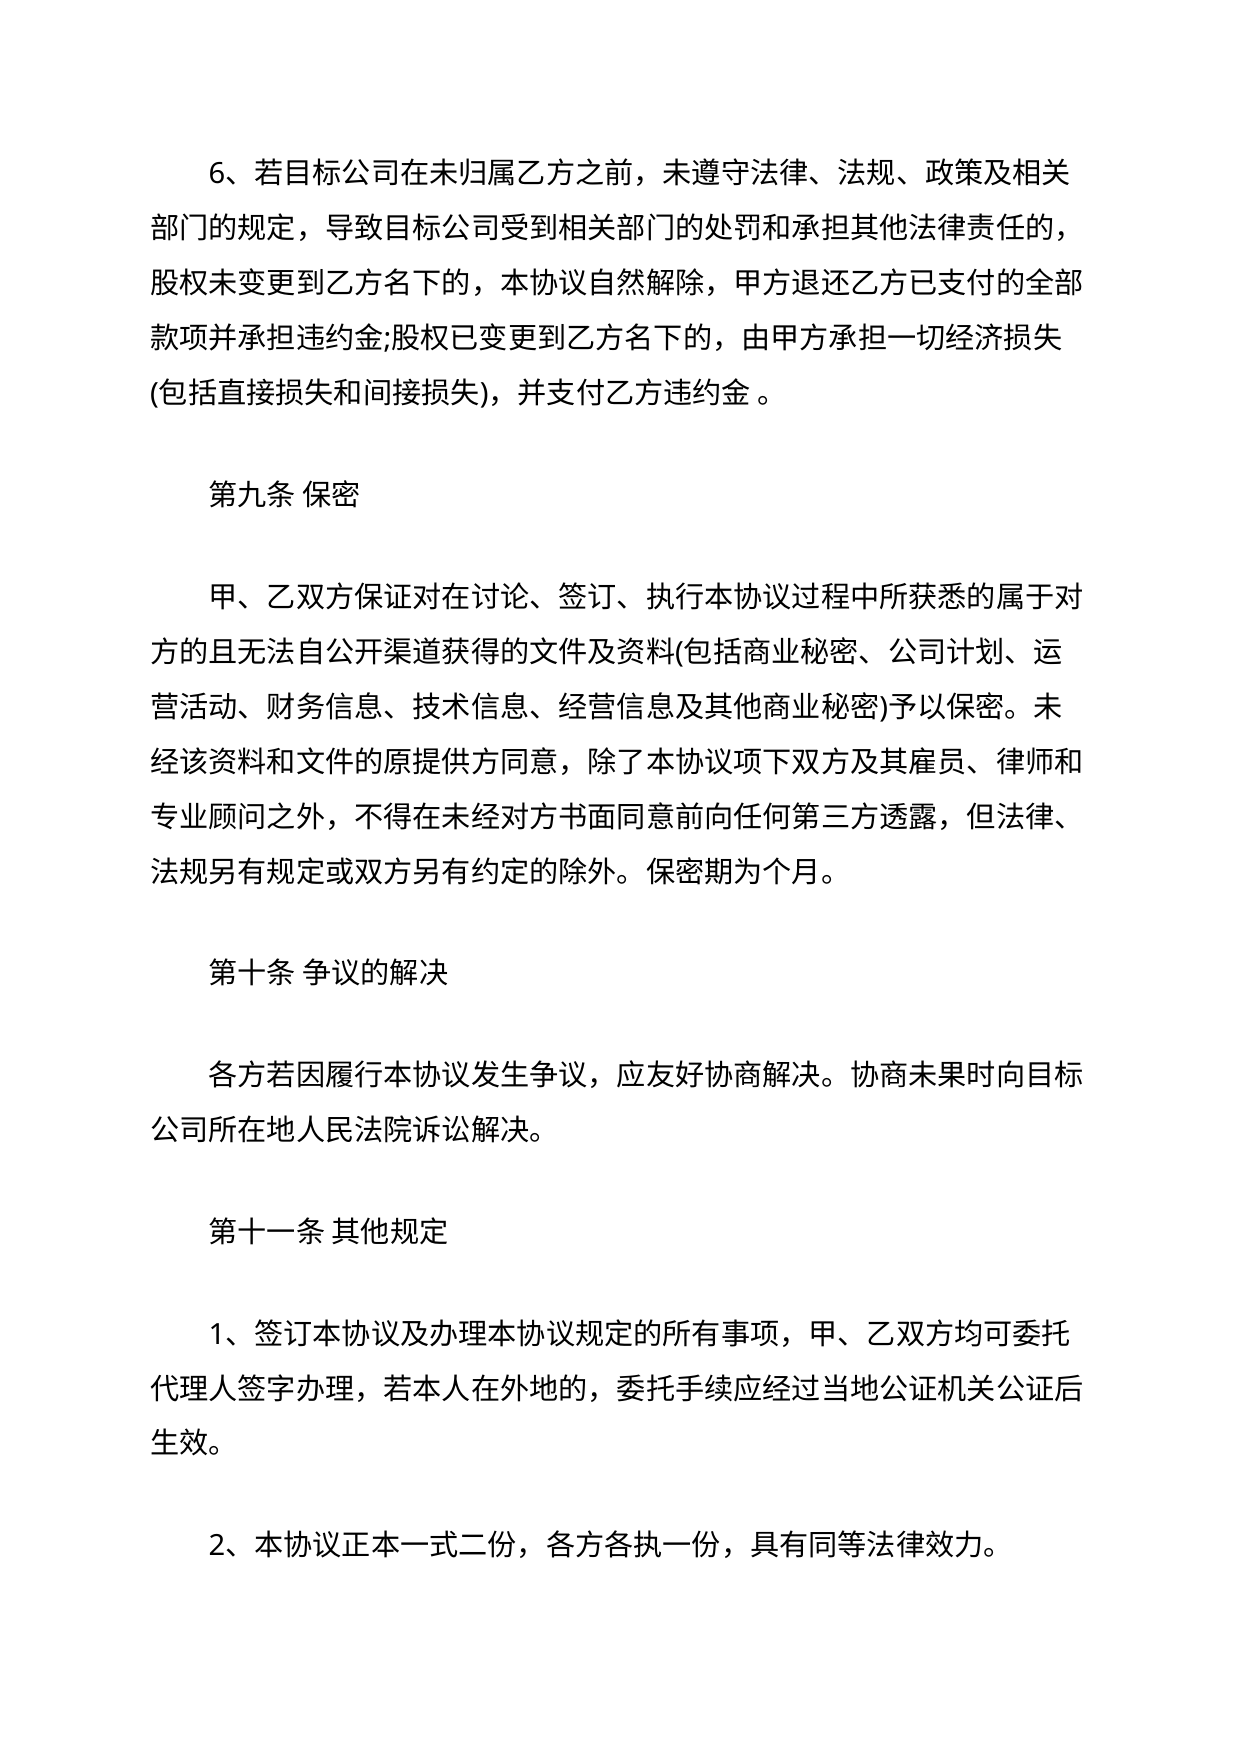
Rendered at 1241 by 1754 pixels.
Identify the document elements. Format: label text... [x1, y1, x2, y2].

text 第十条 争议的解决 [150, 950, 1090, 992]
text 各方若因履行本协议发生争议，应友好协商解决。协商未果时向目标公司所在地人民法院诉讼解决。 [150, 1052, 1090, 1149]
text 甲、乙双方保证对在讨论、签订、执行本协议过程中所获悉的属于对方的且无法自公开渠道获得的文件及资料(包括商业秘密、公司计划、运营活动、财务信息、技术信息、经营信息及其他商业秘密)予以保密。未经该资料和文件的原提供方同意，除了本协议项下双方及其雇员、律师和专业顾问之外，不得在未经对方书面同意前向任何第三方透露，但法律、法规另有规定或双方另有约定的除外。保密期为个月。 [150, 573, 1090, 891]
text 2、本协议正本一式二份，各方各执一份，具有同等法律效力。 [150, 1522, 1090, 1564]
text 第九条 保密 [150, 472, 1090, 514]
text 1、签订本协议及办理本协议规定的所有事项，甲、乙双方均可委托代理人签字办理，若本人在外地的，委托手续应经过当地公证机关公证后生效。 [150, 1310, 1090, 1462]
text 6、若目标公司在未归属乙方之前，未遵守法律、法规、政策及相关部门的规定，导致目标公司受到相关部门的处罚和承担其他法律责任的，股权未变更到乙方名下的，本协议自然解除，甲方退还乙方已支付的全部款项并承担违约金;股权已变更到乙方名下的，由甲方承担一切经济损失(包括直接损失和间接损失)，并支付乙方违约金 。 [150, 150, 1090, 412]
text 第十一条 其他规定 [150, 1208, 1090, 1251]
